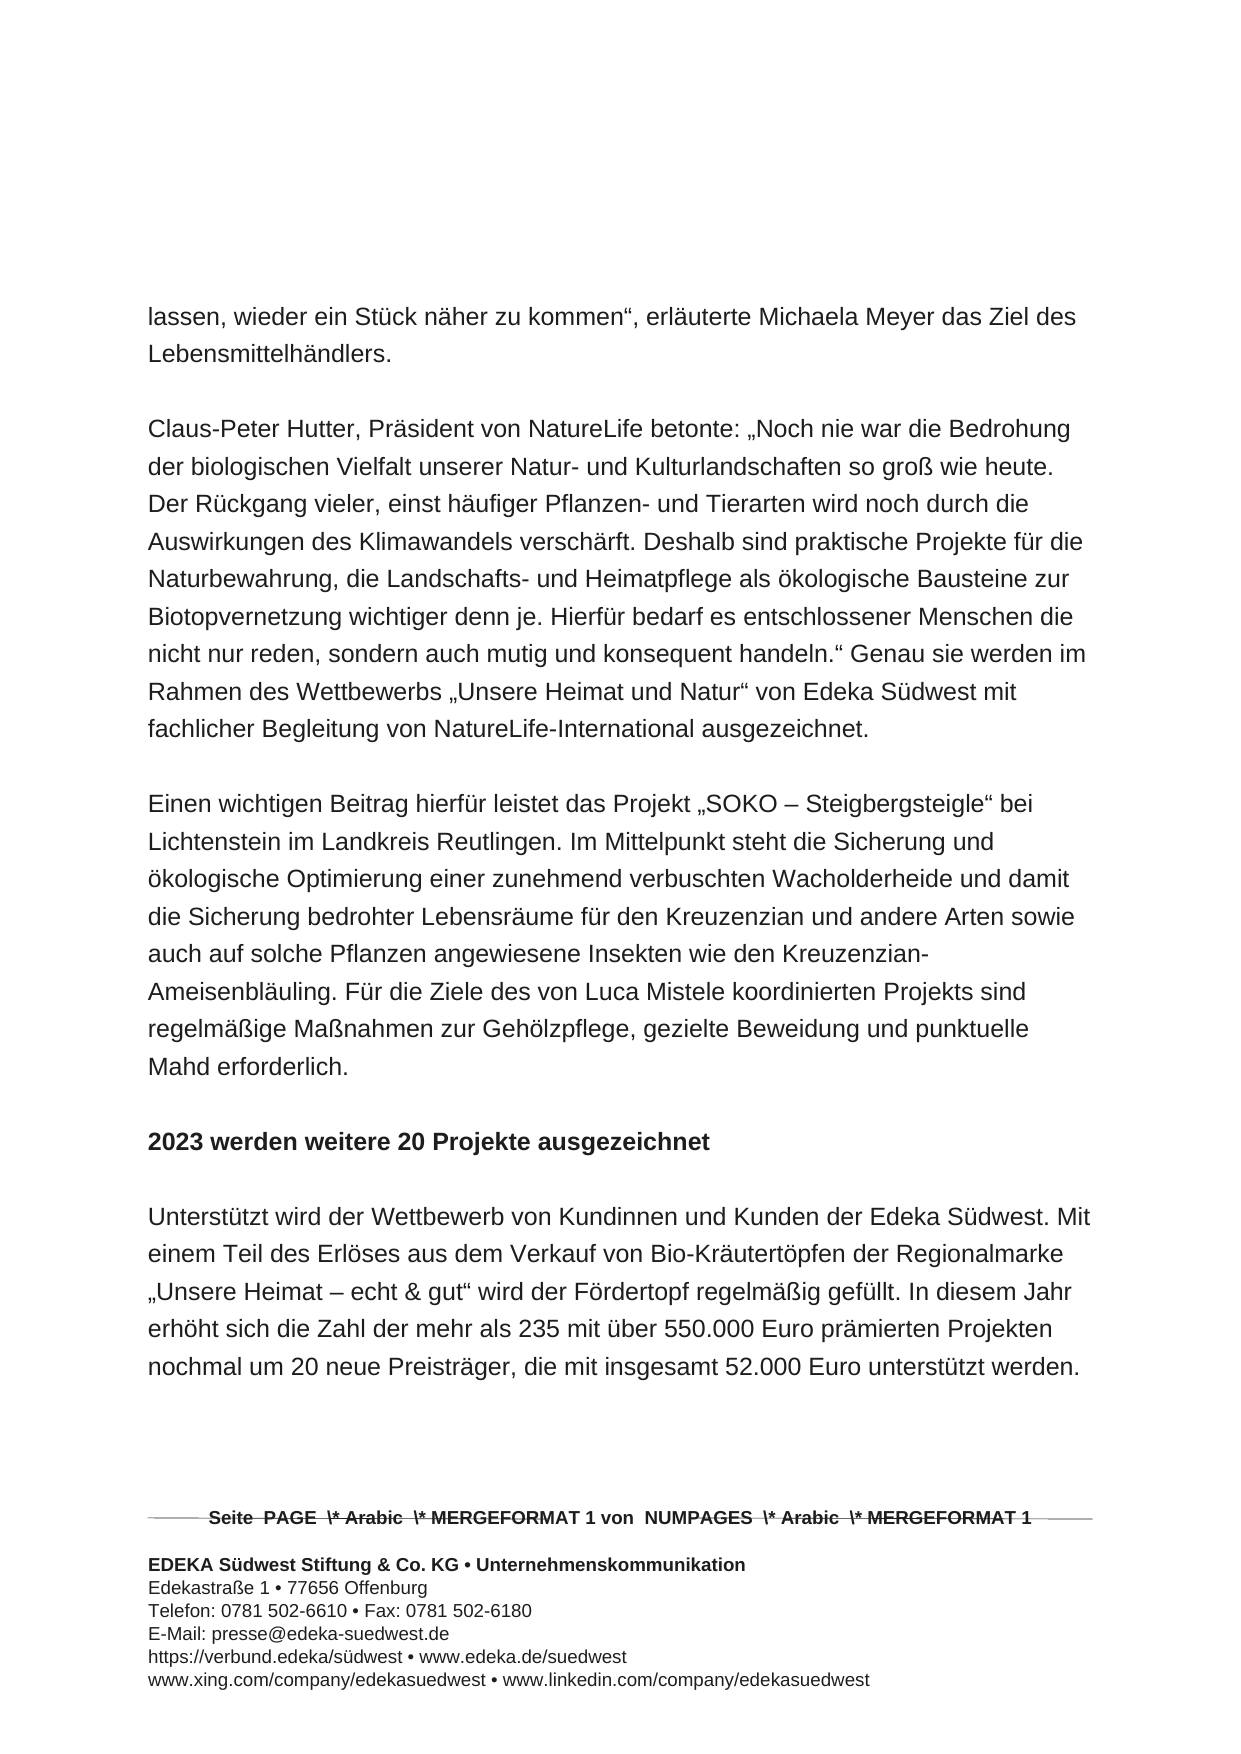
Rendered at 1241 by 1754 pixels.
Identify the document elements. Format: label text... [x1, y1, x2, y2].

text Claus-Peter Hutter, Präsident von NatureLife betonte: „Noch nie war die Bedrohung der biologischen Vielfalt unserer Natur- und Kulturlandschaften so groß wie heute. Der Rückgang vieler, einst häufiger Pflanzen- und Tierarten wird noch durch die Auswirkungen des Klimawandels verschärft. Deshalb sind praktische Projekte für die Naturbewahrung, die Landschafts- und Heimatpflege als ökologische Bausteine zur Biotopvernetzung wichtiger denn je. Hierfür bedarf es entschlossener Menschen die nicht nur reden, sondern auch mutig und konsequent handeln.“ Genau sie werden im Rahmen des Wettbewerbs „Unsere Heimat und Natur“ von Edeka Südwest mit fachlicher Begleitung von NatureLife-International ausgezeichnet. [148, 408, 1092, 745]
text 2023 werden weitere 20 Projekte ausgezeichnet [148, 1120, 1092, 1158]
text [148, 295, 1092, 370]
text Unterstützt wird der Wettbewerb von Kundinnen und Kunden der Edeka Südwest. Mit einem Teil des Erlöses aus dem Verkauf von Bio-Kräutertöpfen der Regionalmarke „Unsere Heimat – echt & gut“ wird der Fördertopf regelmäßig gefüllt. In diesem Jahr erhöht sich die Zahl der mehr als 235 mit über 550.000 Euro prämierten Projekten nochmal um 20 neue Preisträger, die mit insgesamt 52.000 Euro unterstützt werden. [148, 1195, 1092, 1383]
text Einen wichtigen Beitrag hierfür leistet das Projekt „SOKO – Steigbergsteigle“ bei Lichtenstein im Landkreis Reutlingen. Im Mittelpunkt steht die Sicherung und ökologische Optimierung einer zunehmend verbuschten Wacholderheide und damit die Sicherung bedrohter Lebensräume für den Kreuzenzian und andere Arten sowie auch auf solche Pflanzen angewiesene Insekten wie den Kreuzenzian-Ameisenbläuling. Für die Ziele des von Luca Mistele koordinierten Projekts sind regelmäßige Maßnahmen zur Gehölzpflege, gezielte Beweidung und punktuelle Mahd erforderlich. [148, 783, 1092, 1083]
